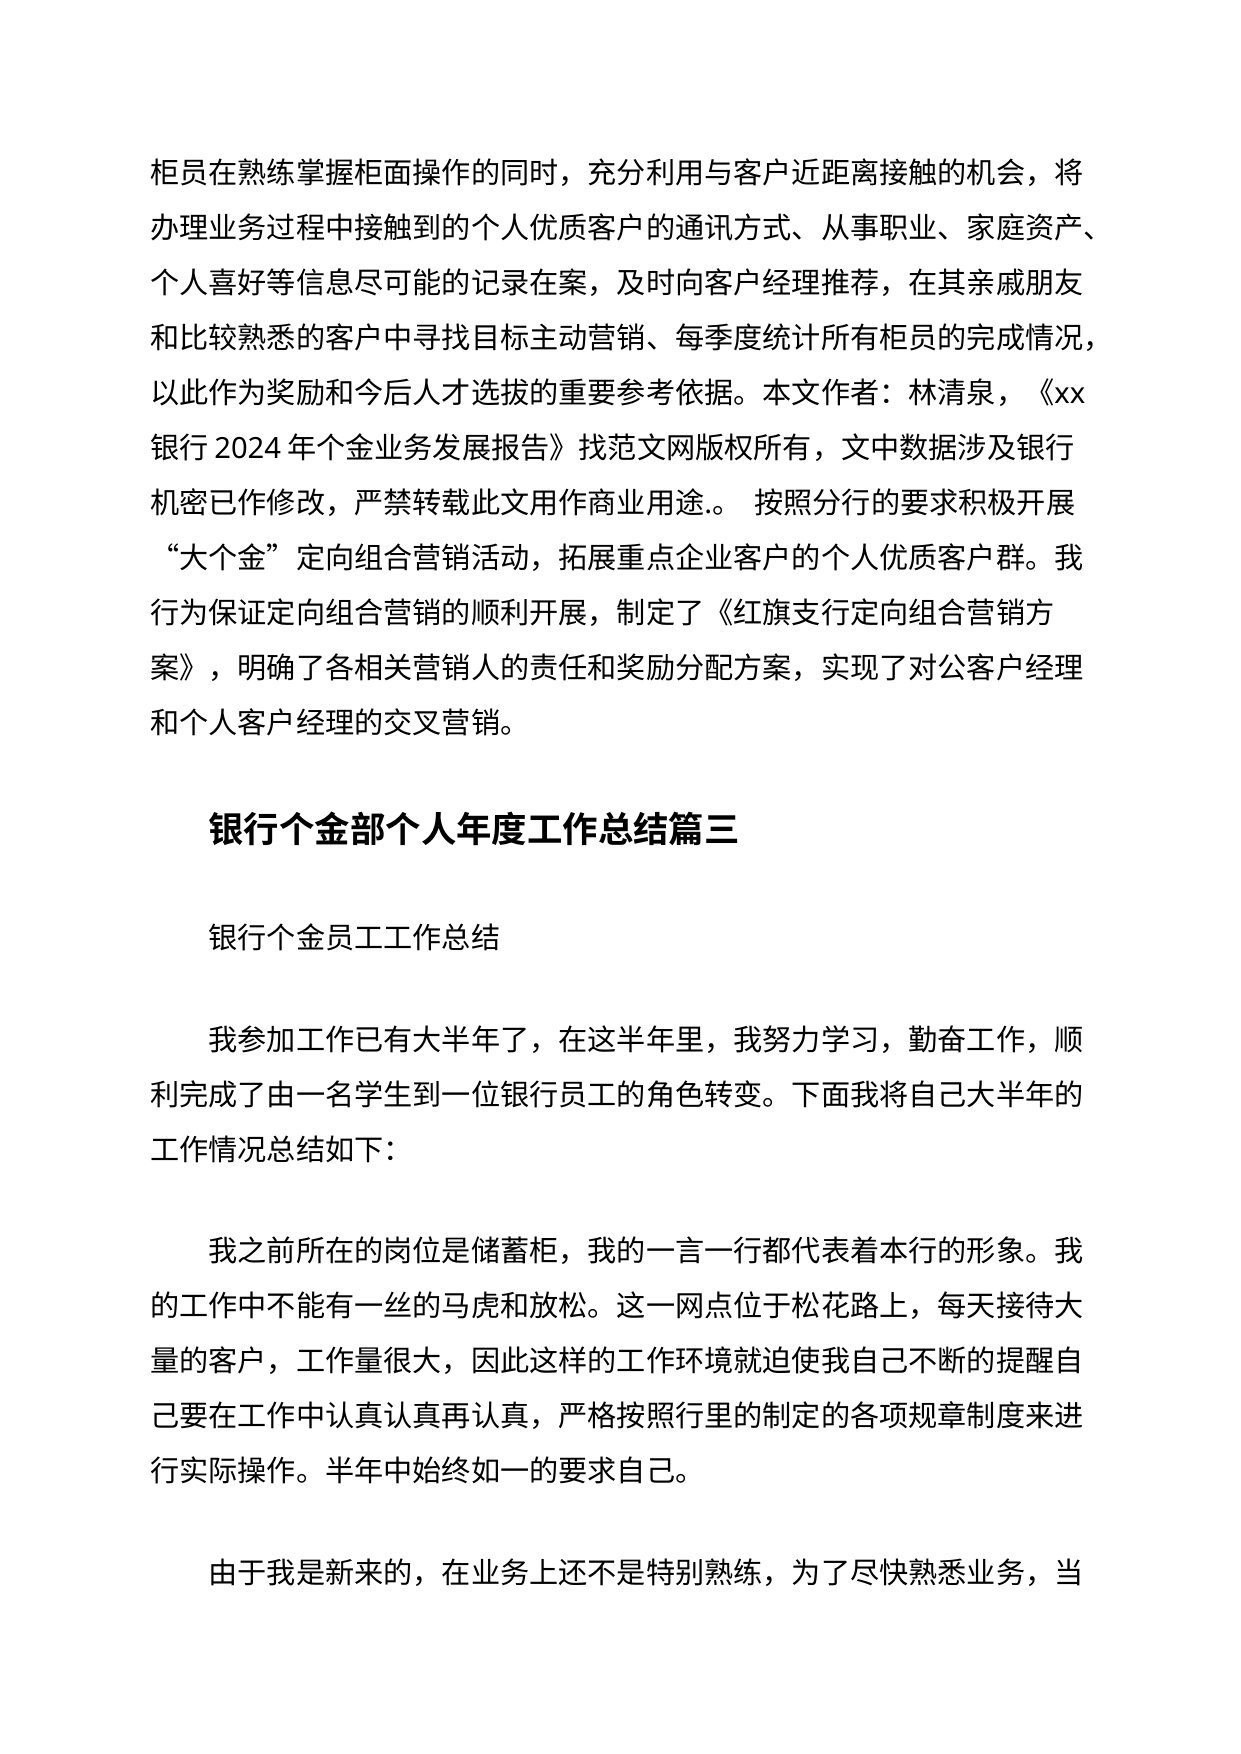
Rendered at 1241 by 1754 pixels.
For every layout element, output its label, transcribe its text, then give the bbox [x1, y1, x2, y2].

text 我之前所在的岗位是储蓄柜，我的一言一行都代表着本行的形象。我的工作中不能有一丝的马虎和放松。这一网点位于松花路上，每天接待大量的客户，工作量很大，因此这样的工作环境就迫使我自己不断的提醒自己要在工作中认真认真再认真，严格按照行里的制定的各项规章制度来进行实际操作。半年中始终如一的要求自己。 [150, 1228, 1090, 1490]
text 银行个金员工工作总结 [150, 914, 1090, 957]
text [150, 150, 1090, 742]
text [150, 1549, 1090, 1591]
text 我参加工作已有大半年了，在这半年里，我努力学习，勤奋工作，顺利完成了由一名学生到一位银行员工的角色转变。下面我将自己大半年的工作情况总结如下： [150, 1016, 1090, 1168]
text 银行个金部个人年度工作总结篇三 [150, 801, 1090, 852]
